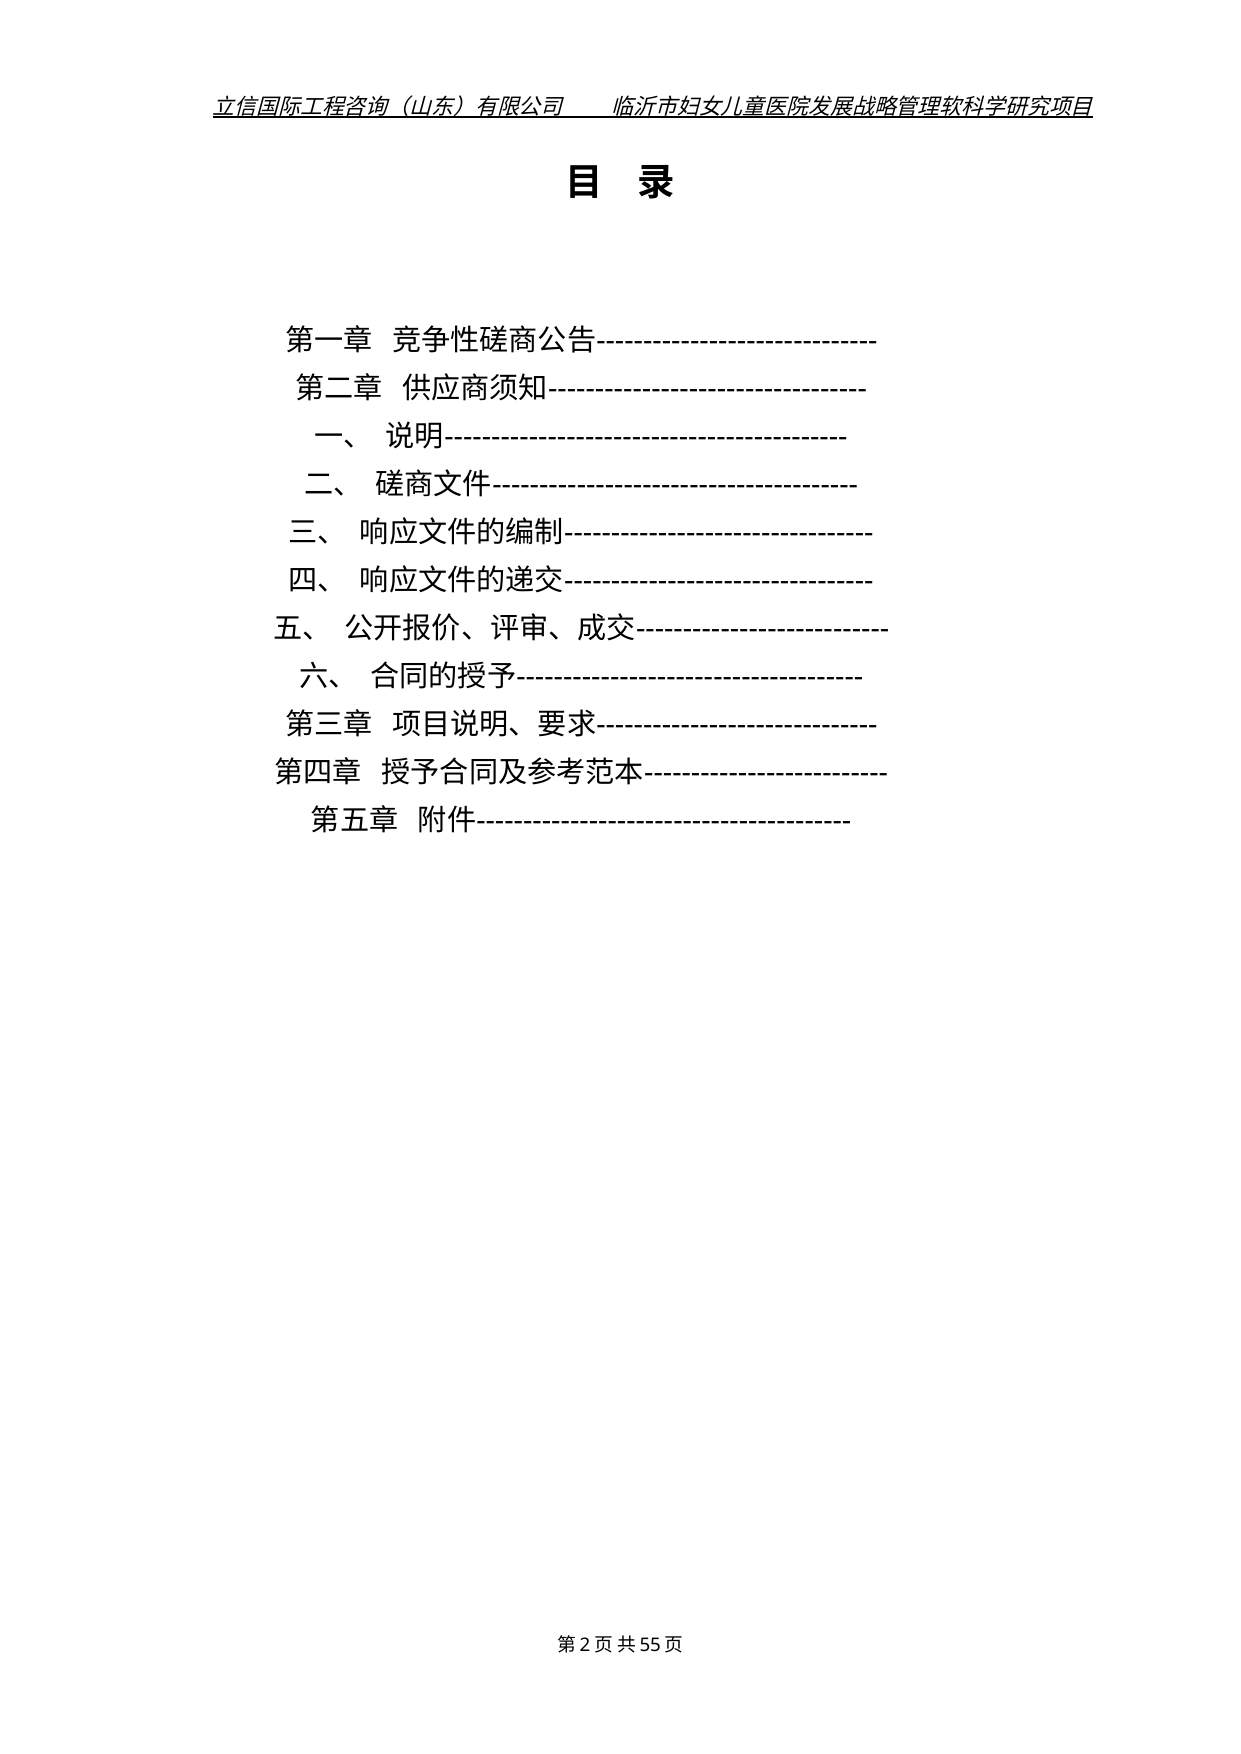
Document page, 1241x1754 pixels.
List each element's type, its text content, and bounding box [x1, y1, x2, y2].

text 第一章 竞争性磋商公告------------------------------ [148, 312, 1014, 360]
text 一、 说明------------------------------------------- [148, 408, 1014, 456]
text 二、 磋商文件--------------------------------------- [148, 456, 1014, 504]
text 第五章 附件---------------------------------------- [148, 792, 1014, 839]
text 第二章 供应商须知---------------------------------- [148, 360, 1014, 408]
text 目 录 [148, 150, 1092, 206]
text 四、 响应文件的递交--------------------------------- [148, 552, 1014, 600]
text 六、 合同的授予------------------------------------- [148, 648, 1014, 696]
text 三、 响应文件的编制--------------------------------- [148, 504, 1014, 552]
text 第四章 授予合同及参考范本-------------------------- [148, 744, 1014, 792]
text 第三章 项目说明、要求------------------------------ [148, 696, 1014, 744]
text 五、 公开报价、评审、成交--------------------------- [148, 600, 1014, 648]
